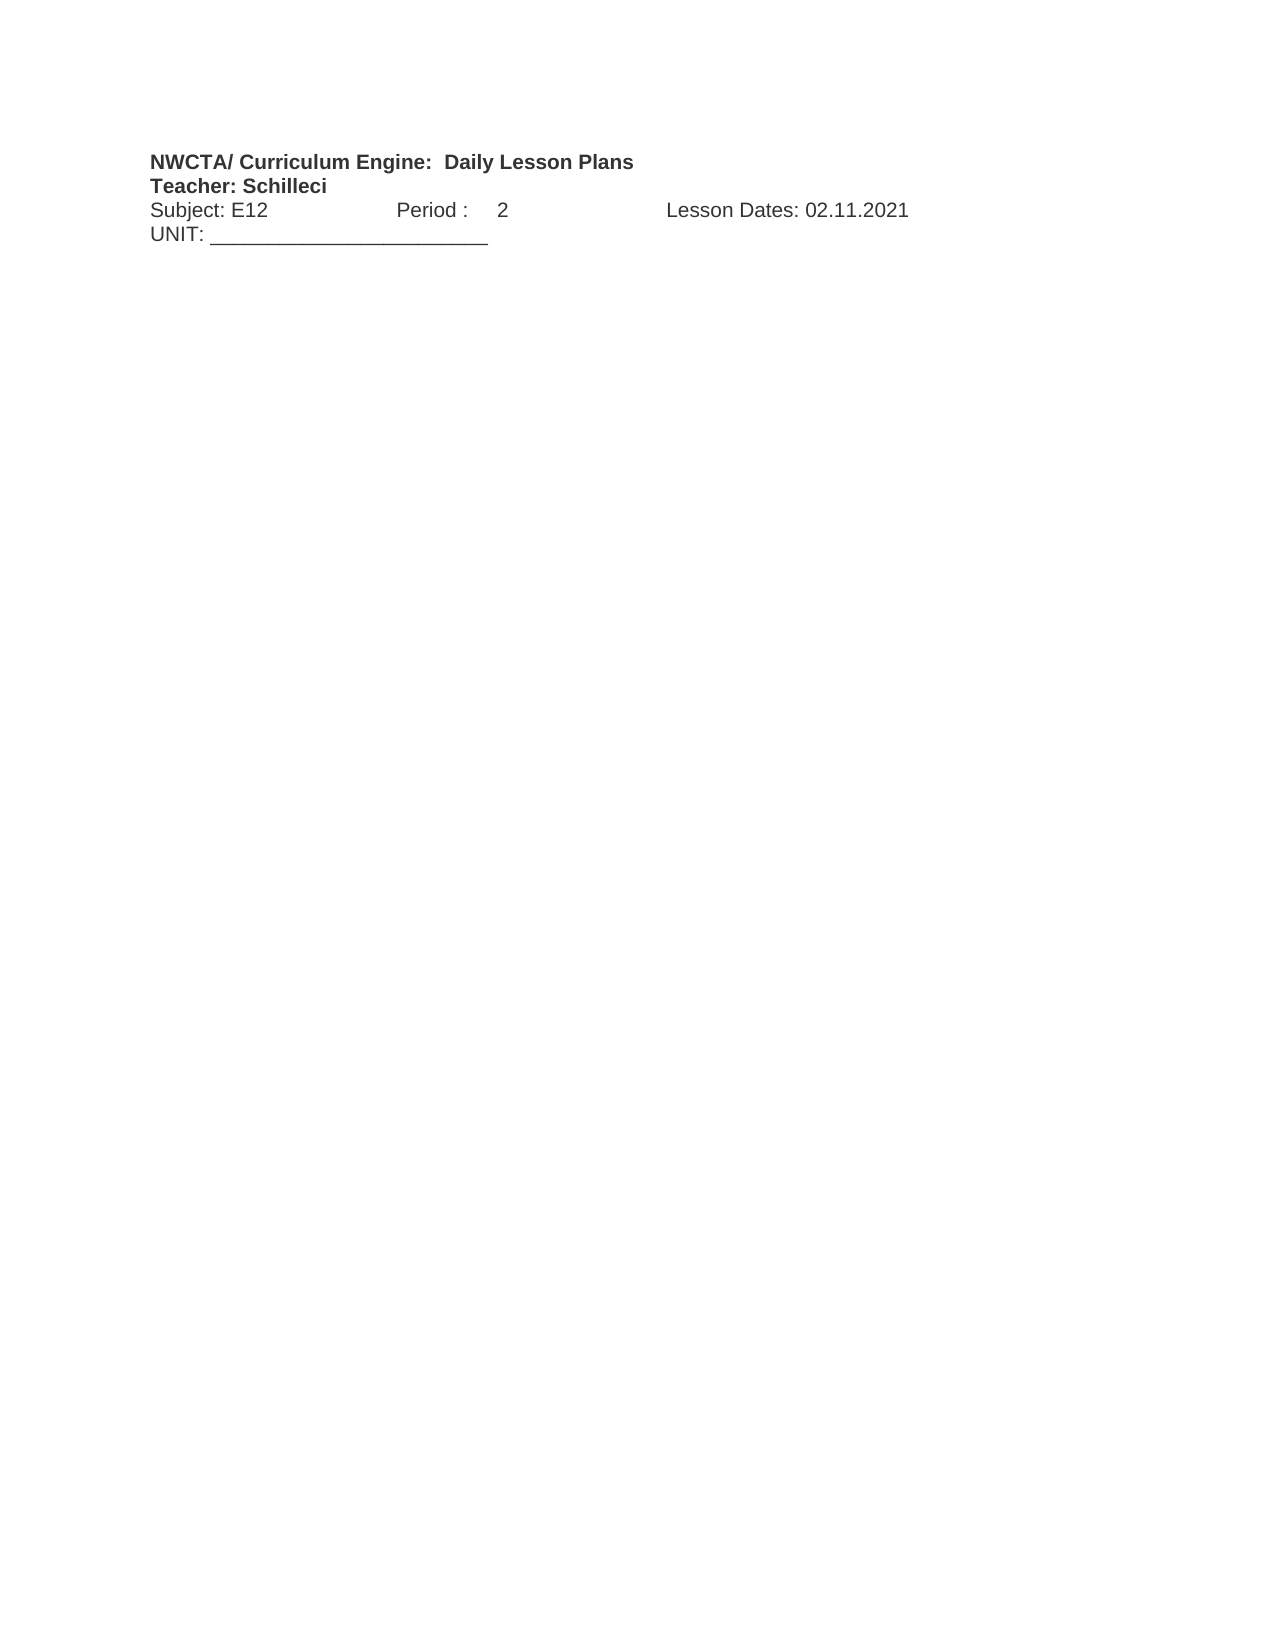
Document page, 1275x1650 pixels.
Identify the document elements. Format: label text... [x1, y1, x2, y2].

text NWCTA/ Curriculum Engine: Daily Lesson Plans Teacher: Schilleci Subject: E12 Period : 2 Lesson Dates: 02.11.2021 UNIT: ________________________ [150, 150, 1125, 246]
